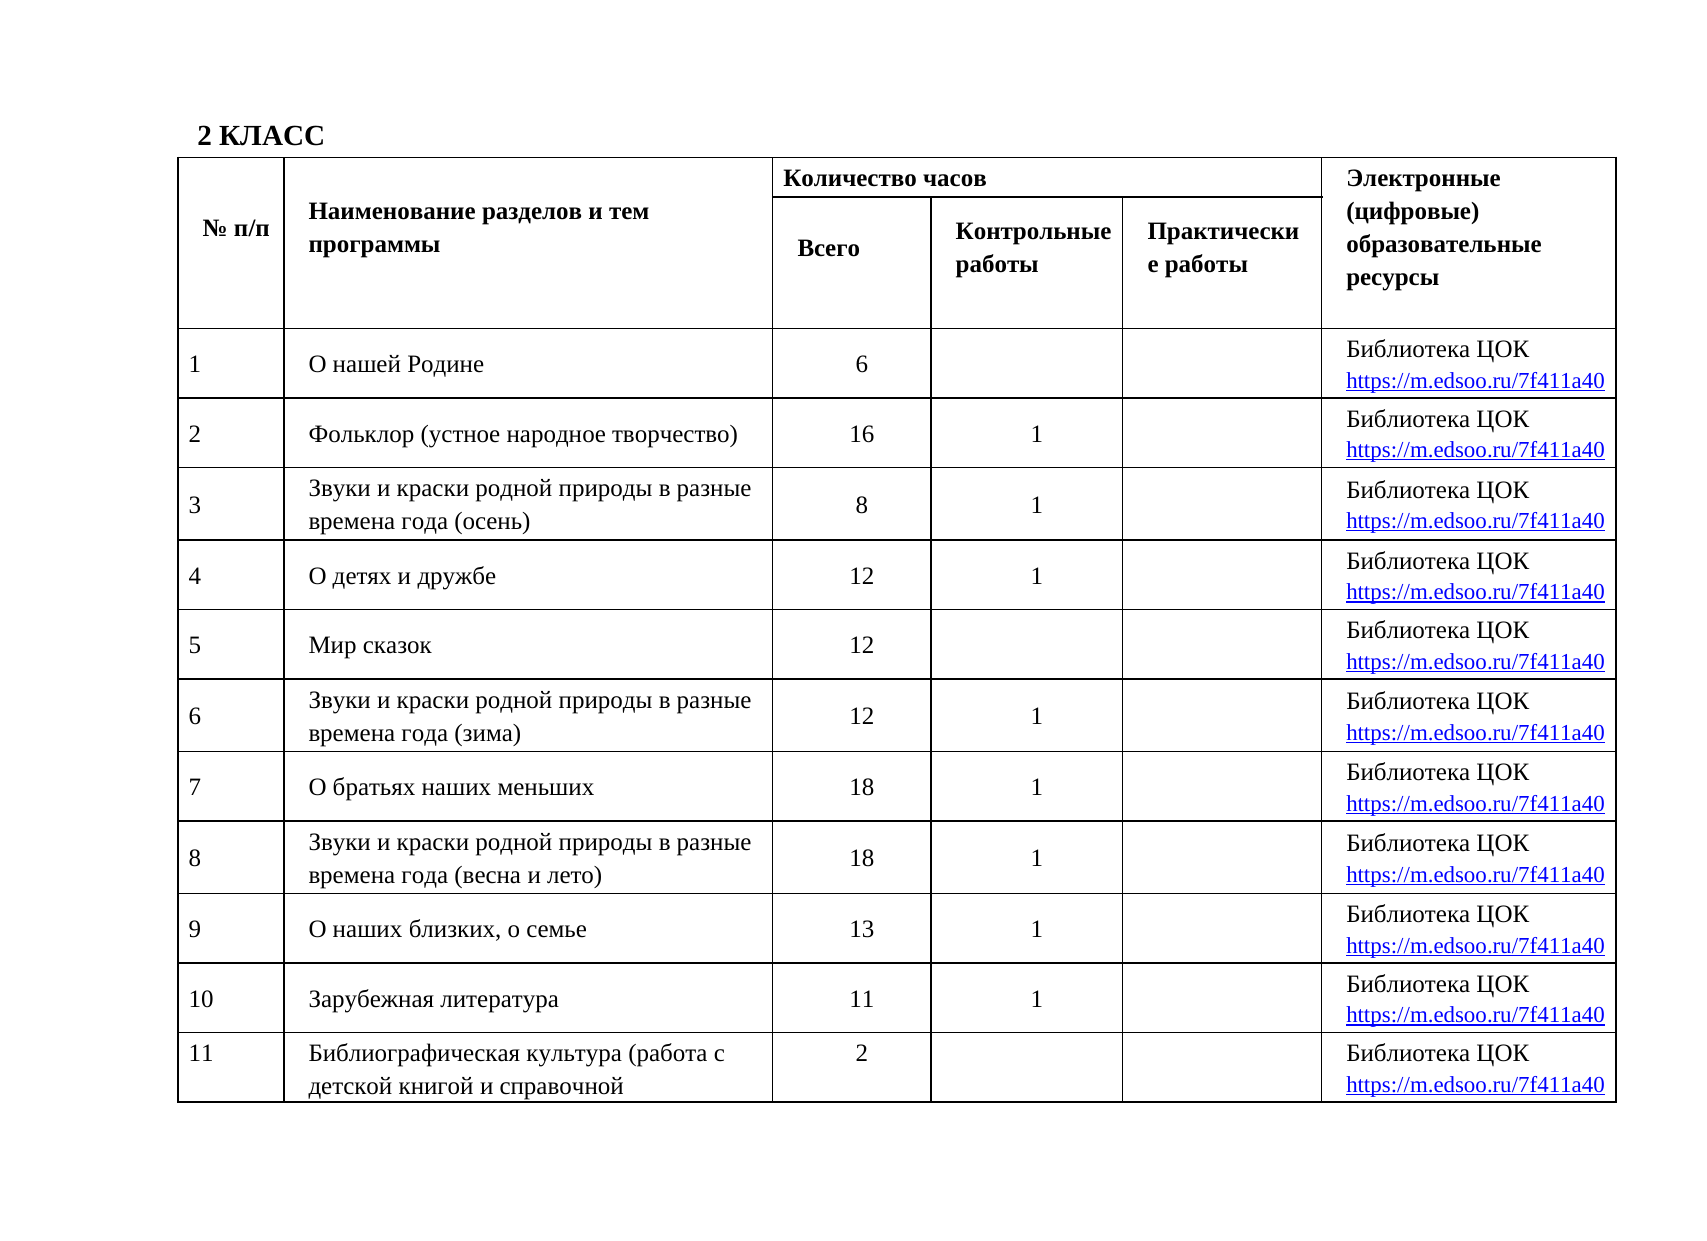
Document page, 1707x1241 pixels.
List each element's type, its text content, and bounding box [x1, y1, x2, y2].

table_cell [1123, 541, 1321, 608]
text 2 КЛАСС [190, 118, 1618, 152]
table_cell 1 [932, 468, 1122, 539]
table_cell О братьях наших меньших [285, 752, 772, 820]
table_cell Всего [773, 198, 930, 327]
table_cell 13 [773, 894, 930, 962]
table_cell 7 [179, 752, 283, 820]
table_cell [1123, 752, 1321, 820]
table_cell 2 [773, 1033, 930, 1101]
table_cell 11 [773, 964, 930, 1032]
table_cell [1123, 399, 1321, 467]
table_cell Звуки и краски родной природы в разные времена года (зима) [285, 680, 772, 751]
table_cell 12 [773, 541, 930, 608]
table_cell 8 [773, 468, 930, 539]
table_cell О наших близких, о семье [285, 894, 772, 962]
table_cell 1 [932, 680, 1122, 751]
table_cell Библиотека ЦОК https://m.edsoo.ru/7f411a40 [1322, 399, 1615, 467]
table_cell 18 [773, 822, 930, 892]
table_cell [932, 1033, 1122, 1101]
table_cell 10 [179, 964, 283, 1032]
table_cell Библиотека ЦОК https://m.edsoo.ru/7f411a40 [1322, 329, 1615, 397]
table_cell Библиотека ЦОК https://m.edsoo.ru/7f411a40 [1322, 680, 1615, 751]
table_cell Библиотека ЦОК https://m.edsoo.ru/7f411a40 [1322, 752, 1615, 820]
table_cell 11 [179, 1033, 283, 1101]
table_cell [1123, 329, 1321, 397]
table_header Наименование разделов и тем программы [285, 158, 772, 327]
table_cell 1 [932, 894, 1122, 962]
table_cell 3 [179, 468, 283, 539]
table_cell Библиотека ЦОК https://m.edsoo.ru/7f411a40 [1322, 822, 1615, 892]
table_header № п/п [179, 158, 283, 327]
table_cell Практические работы [1123, 198, 1321, 327]
table_cell 1 [932, 399, 1122, 467]
table_cell 1 [932, 822, 1122, 892]
table_cell [1123, 610, 1321, 678]
table_cell [932, 329, 1122, 397]
table_cell Библиотека ЦОК https://m.edsoo.ru/7f411a40 [1322, 894, 1615, 962]
table_cell 1 [932, 541, 1122, 608]
table_cell Звуки и краски родной природы в разные времена года (осень) [285, 468, 772, 539]
table_cell 6 [773, 329, 930, 397]
table_cell [1123, 468, 1321, 539]
table_cell Контрольные работы [932, 198, 1122, 327]
table_cell [1123, 680, 1321, 751]
table_cell 4 [179, 541, 283, 608]
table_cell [1322, 964, 1615, 1032]
table_cell 1 [932, 752, 1122, 820]
table_cell Библиотека ЦОК https://m.edsoo.ru/7f411a40 [1322, 610, 1615, 678]
table_cell Мир сказок [285, 610, 772, 678]
table_cell [1123, 894, 1321, 962]
table_cell 9 [179, 894, 283, 962]
table_cell Фольклор (устное народное творчество) [285, 399, 772, 467]
table_cell 18 [773, 752, 930, 820]
table_cell [1123, 822, 1321, 892]
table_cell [285, 1033, 772, 1101]
table_cell Звуки и краски родной природы в разные времена года (весна и лето) [285, 822, 772, 892]
table_cell 2 [179, 399, 283, 467]
table_header Количество часов [773, 158, 1321, 196]
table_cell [1322, 1033, 1615, 1101]
table_cell 16 [773, 399, 930, 467]
table_cell 8 [179, 822, 283, 892]
table_cell 12 [773, 680, 930, 751]
table_cell 5 [179, 610, 283, 678]
table_cell [1123, 1033, 1321, 1101]
table_cell Библиотека ЦОК https://m.edsoo.ru/7f411a40 [1322, 468, 1615, 539]
table_cell 6 [179, 680, 283, 751]
table_cell Библиотека ЦОК https://m.edsoo.ru/7f411a40 [1322, 541, 1615, 608]
table_header Электронные (цифровые) образовательные ресурсы [1322, 158, 1615, 327]
table_cell О детях и дружбе [285, 541, 772, 608]
table_cell 12 [773, 610, 930, 678]
table_cell [1123, 964, 1321, 1032]
table_cell 1 [179, 329, 283, 397]
table_cell 1 [932, 964, 1122, 1032]
table_cell [932, 610, 1122, 678]
table_cell Зарубежная литература [285, 964, 772, 1032]
table_cell О нашей Родине [285, 329, 772, 397]
